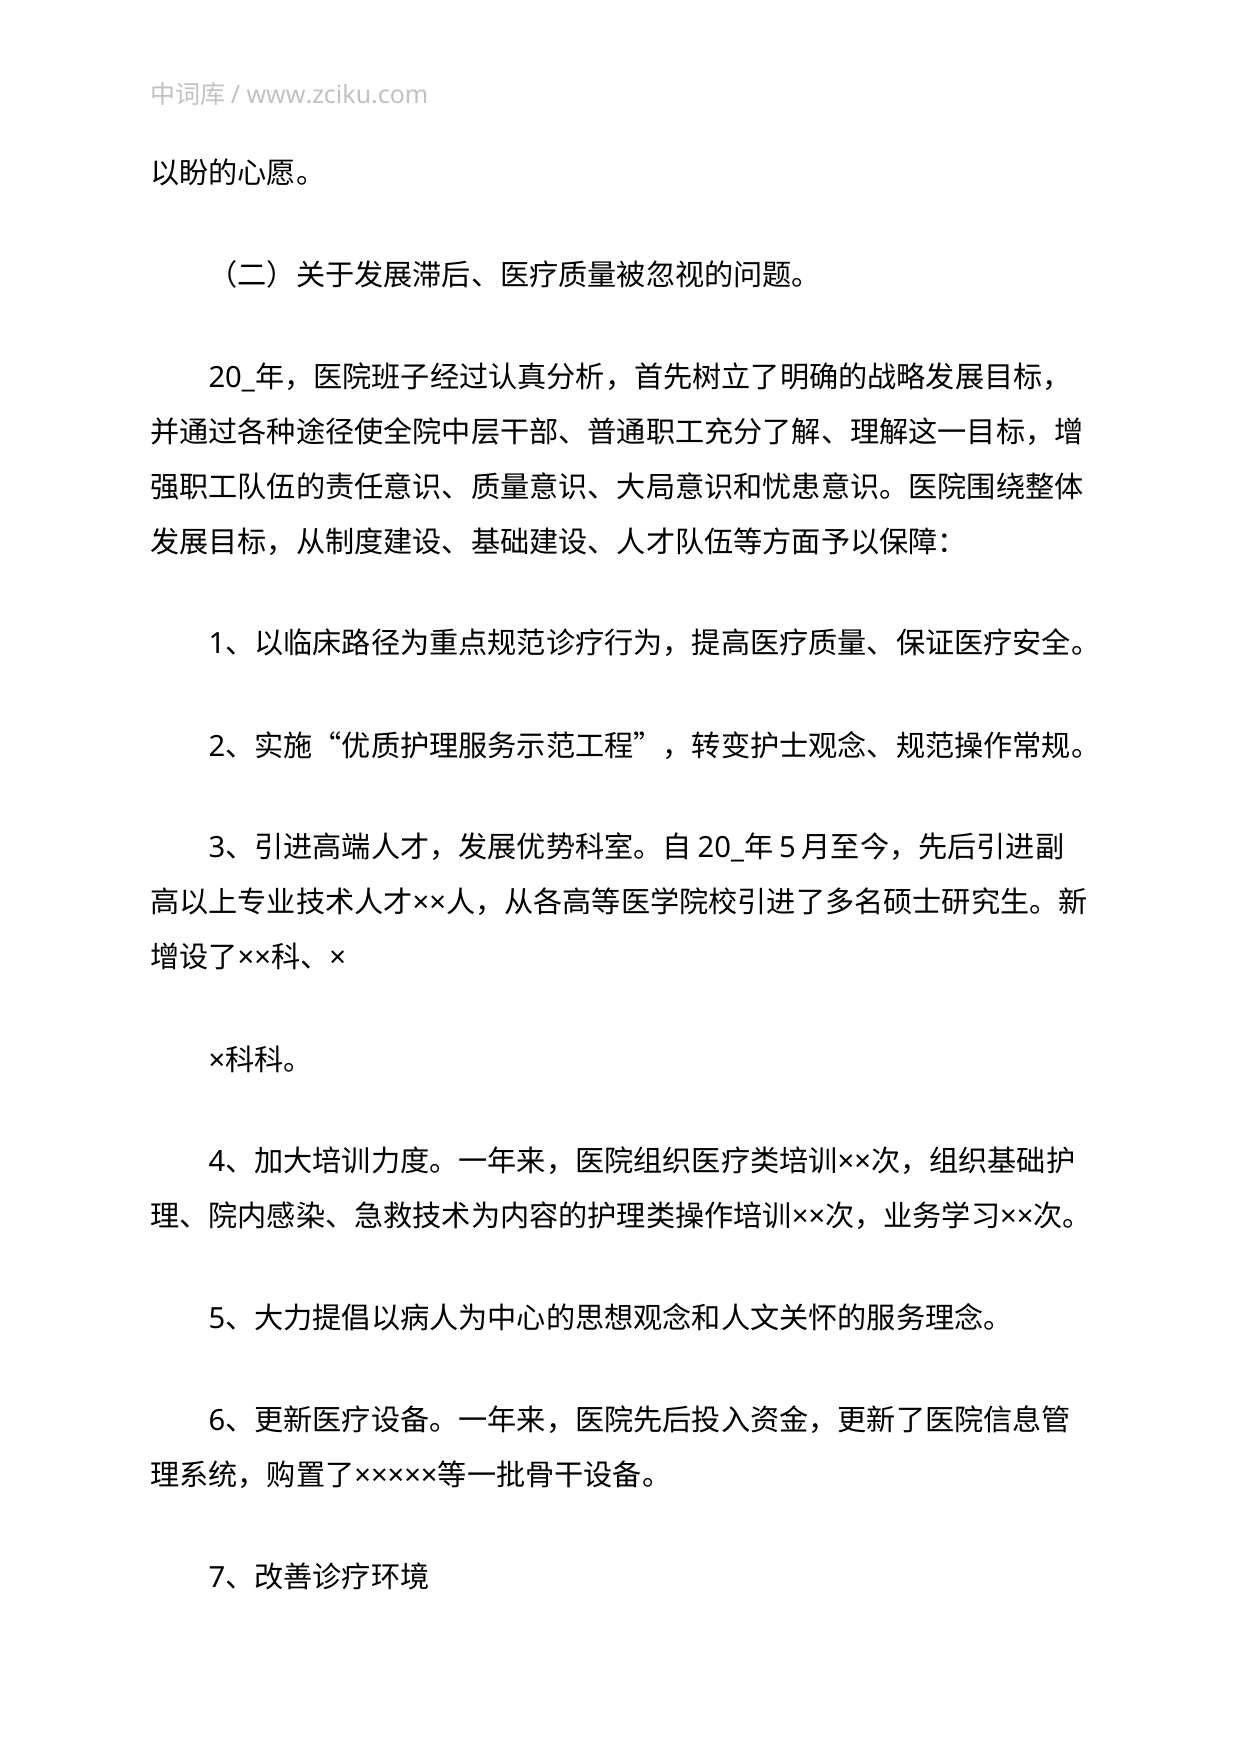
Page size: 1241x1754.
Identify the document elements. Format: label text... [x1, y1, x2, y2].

text 7、改善诊疗环境 [150, 1554, 1090, 1596]
text 6、更新医疗设备。一年来，医院先后投入资金，更新了医院信息管理系统，购置了×××××等一批骨干设备。 [150, 1397, 1090, 1494]
text 3、引进高端人才，发展优势科室。自20_年5月至今，先后引进副高以上专业技术人才××人，从各高等医学院校引进了多名硕士研究生。新增设了××科、× [150, 824, 1090, 976]
text 5、大力提倡以病人为中心的思想观念和人文关怀的服务理念。 [150, 1295, 1090, 1337]
text 2、实施“优质护理服务示范工程”，转变护士观念、规范操作常规。 [150, 722, 1090, 764]
text 20_年，医院班子经过认真分析，首先树立了明确的战略发展目标，并通过各种途径使全院中层干部、普通职工充分了解、理解这一目标，增强职工队伍的责任意识、质量意识、大局意识和忧患意识。医院围绕整体发展目标，从制度建设、基础建设、人才队伍等方面予以保障： [150, 353, 1090, 561]
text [150, 150, 1090, 192]
text ×科科。 [150, 1036, 1090, 1078]
text （二）关于发展滞后、医疗质量被忽视的问题。 [150, 252, 1090, 294]
text 1、以临床路径为重点规范诊疗行为，提高医疗质量、保证医疗安全。 [150, 620, 1090, 662]
text 4、加大培训力度。一年来，医院组织医疗类培训××次，组织基础护理、院内感染、急救技术为内容的护理类操作培训××次，业务学习××次。 [150, 1138, 1090, 1235]
